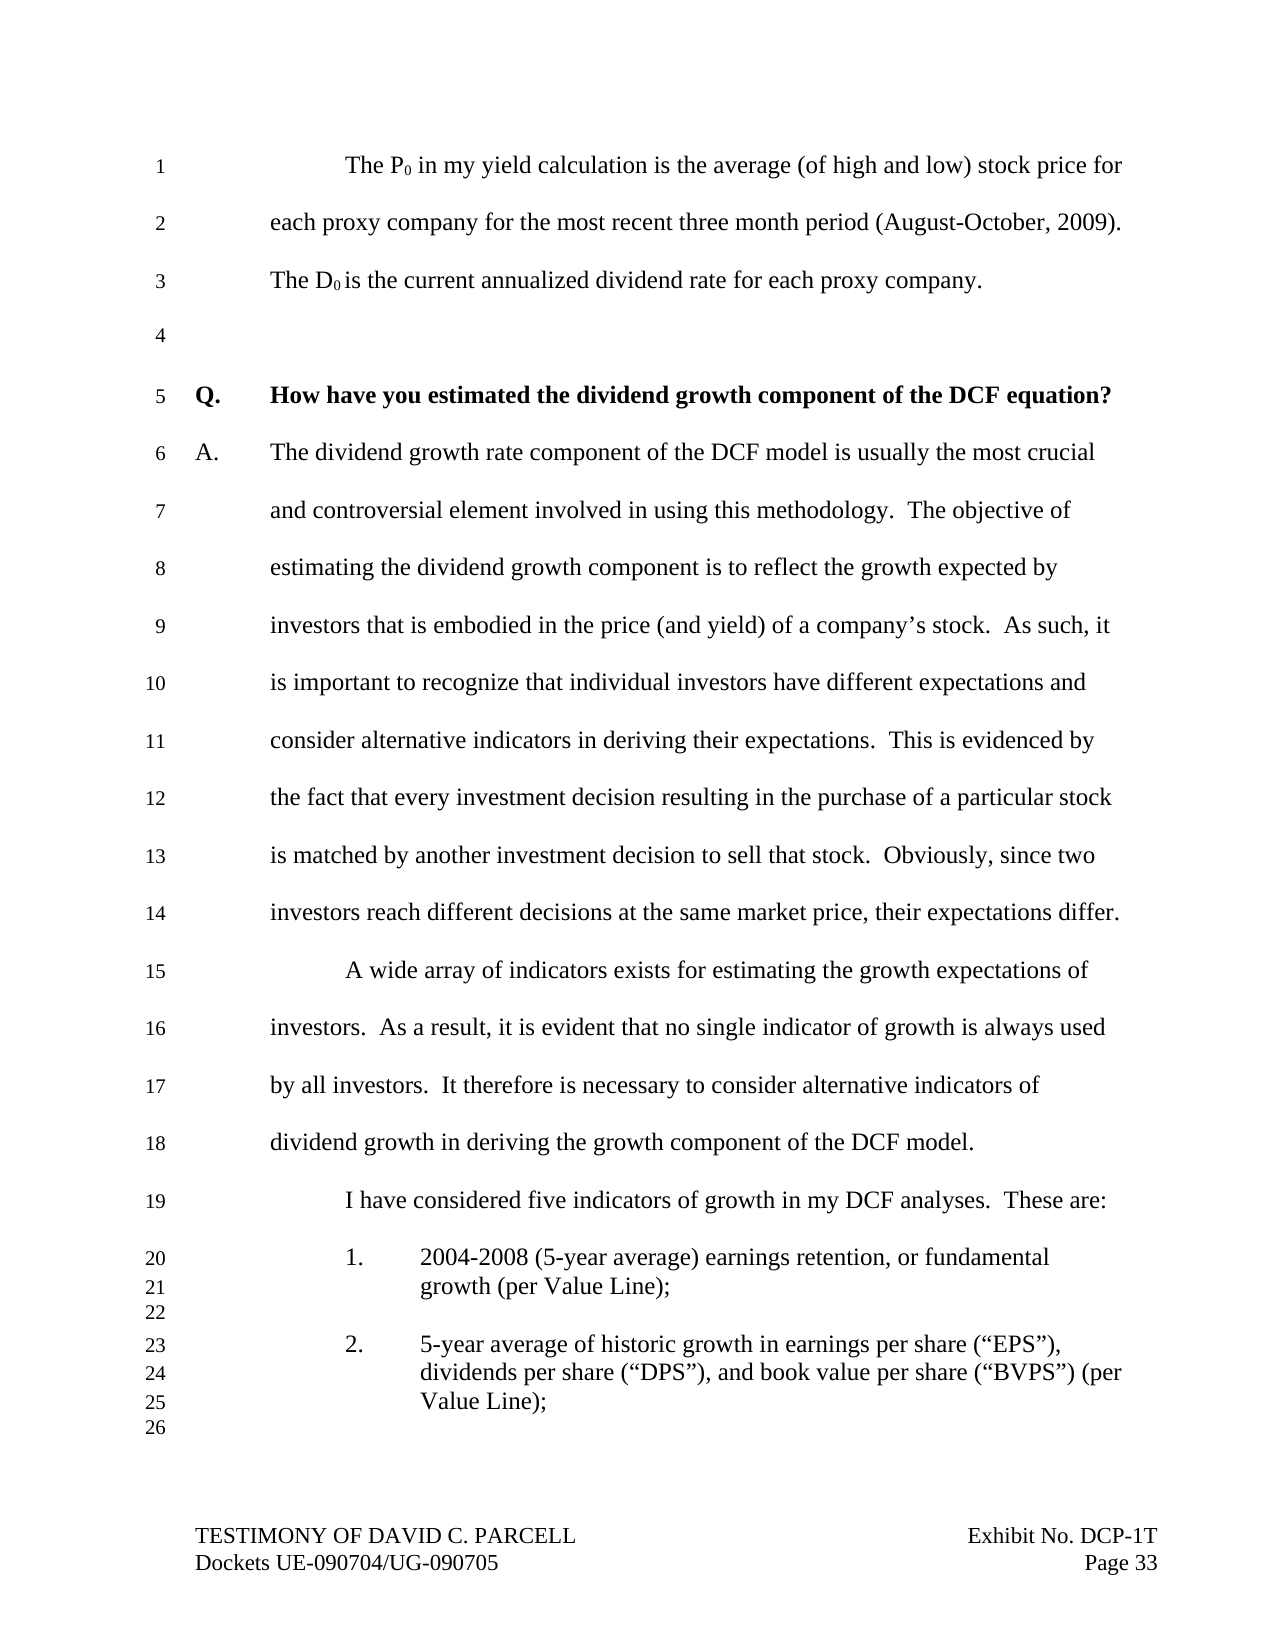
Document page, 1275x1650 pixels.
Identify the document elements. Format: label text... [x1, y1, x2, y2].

text 2. 5-year average of historic growth in earnings per share (“EPS”), dividends per share (“DPS”), and book value per share (“BVPS”) (per Value Line); [195, 1329, 1125, 1415]
text I have considered five indicators of growth in my DCF analyses. These are: [195, 1185, 1125, 1214]
text 1. 2004-2008 (5-year average) earnings retention, or fundamental growth (per Value Line); [195, 1242, 1125, 1300]
text The P0 in my yield calculation is the average (of high and low) stock price for each proxy company for the most recent three month period (August-October, 2009). The D0 is the current annualized dividend rate for each proxy company. [195, 150, 1125, 294]
text A. The dividend growth rate component of the DCF model is usually the most crucial and controversial element involved in using this methodology. The objective of estimating the dividend growth component is to reflect the growth expected by investors that is embodied in the price (and yield) of a company’s stock. As such, it is important to recognize that individual investors have different expectations and consider alternative indicators in deriving their expectations. This is evidenced by the fact that every investment decision resulting in the purchase of a particular stock is matched by another investment decision to sell that stock. Obviously, since two investors reach different decisions at the same market price, their expectations differ. [195, 437, 1125, 926]
text A wide array of indicators exists for estimating the growth expectations of investors. As a result, it is evident that no single indicator of growth is always used by all investors. It therefore is necessary to consider alternative indicators of dividend growth in deriving the growth component of the DCF model. [195, 955, 1125, 1156]
text Q. How have you estimated the dividend growth component of the DCF equation? [195, 380, 1125, 409]
